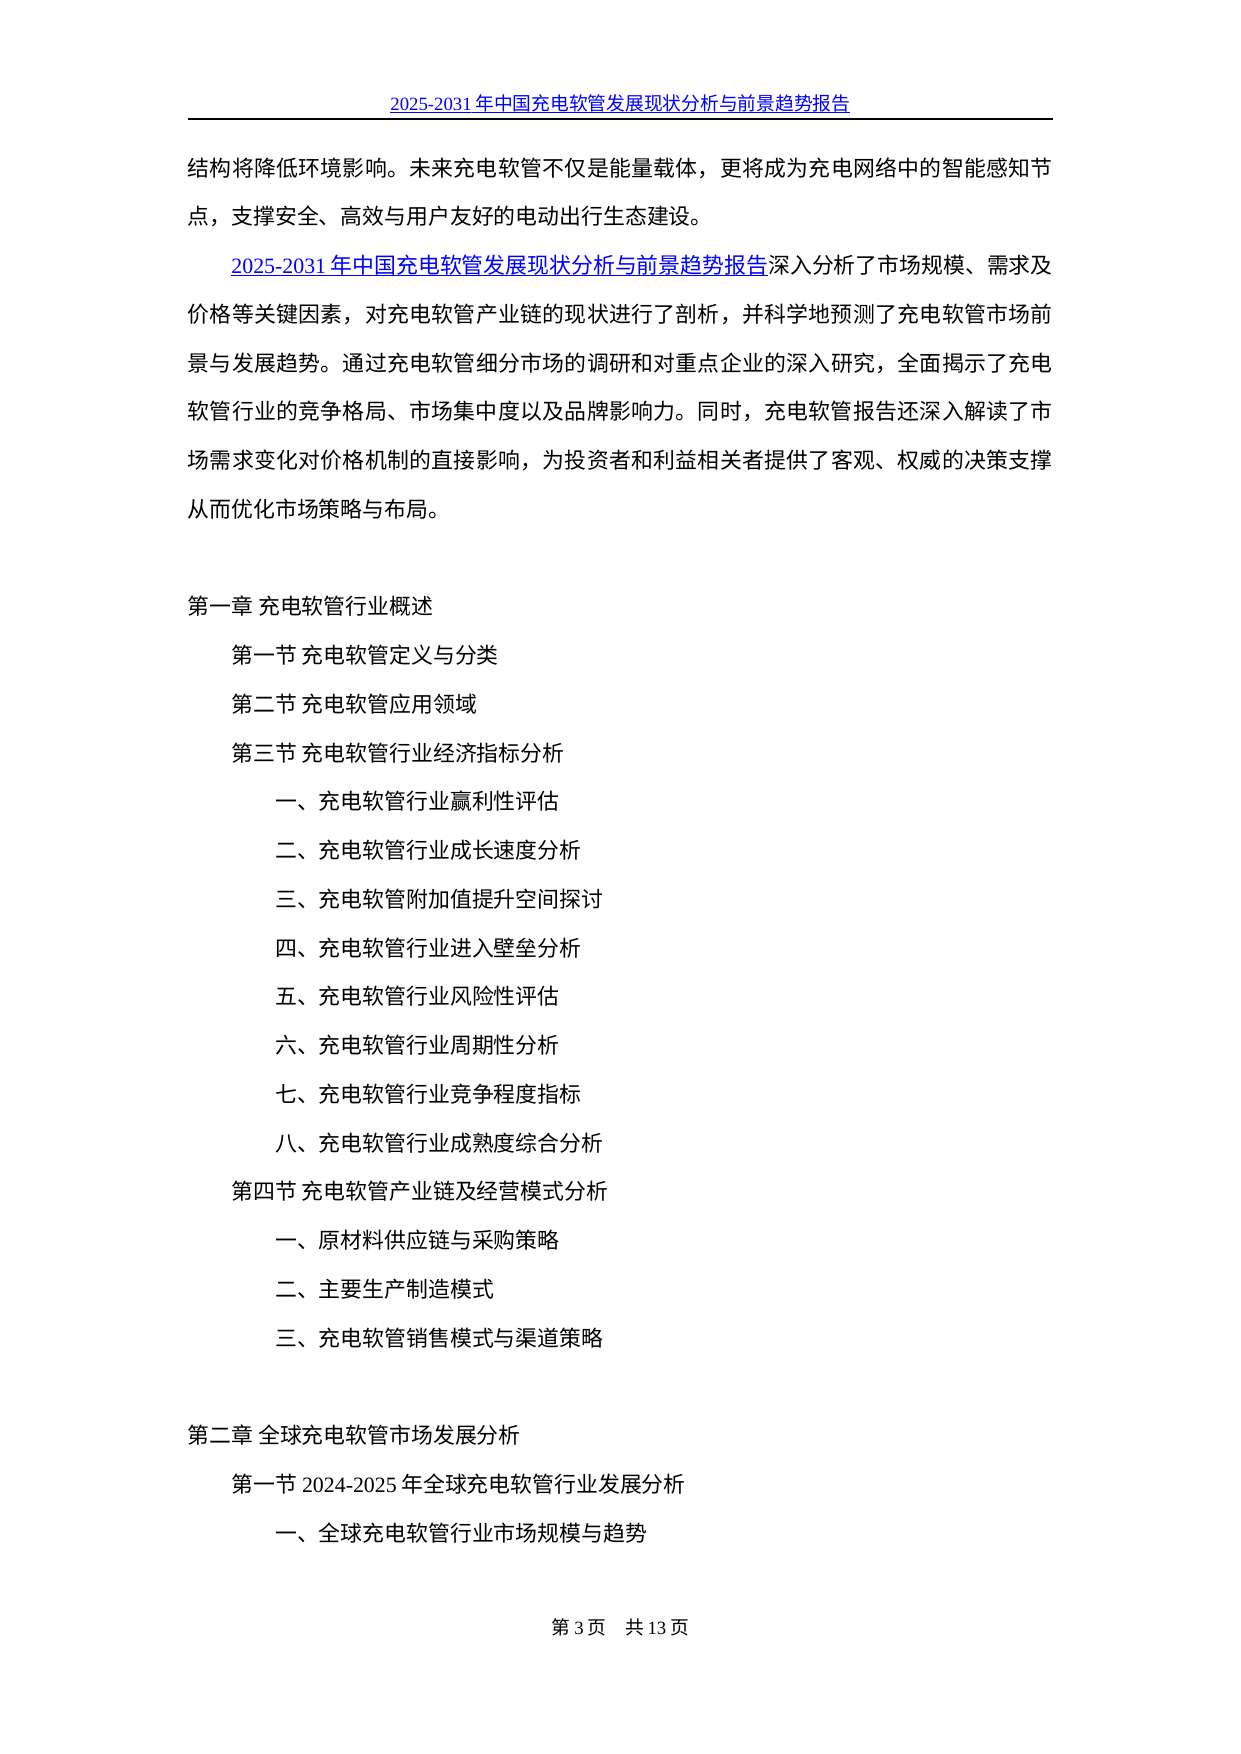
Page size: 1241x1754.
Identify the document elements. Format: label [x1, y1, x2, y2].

text [187, 150, 1053, 1548]
